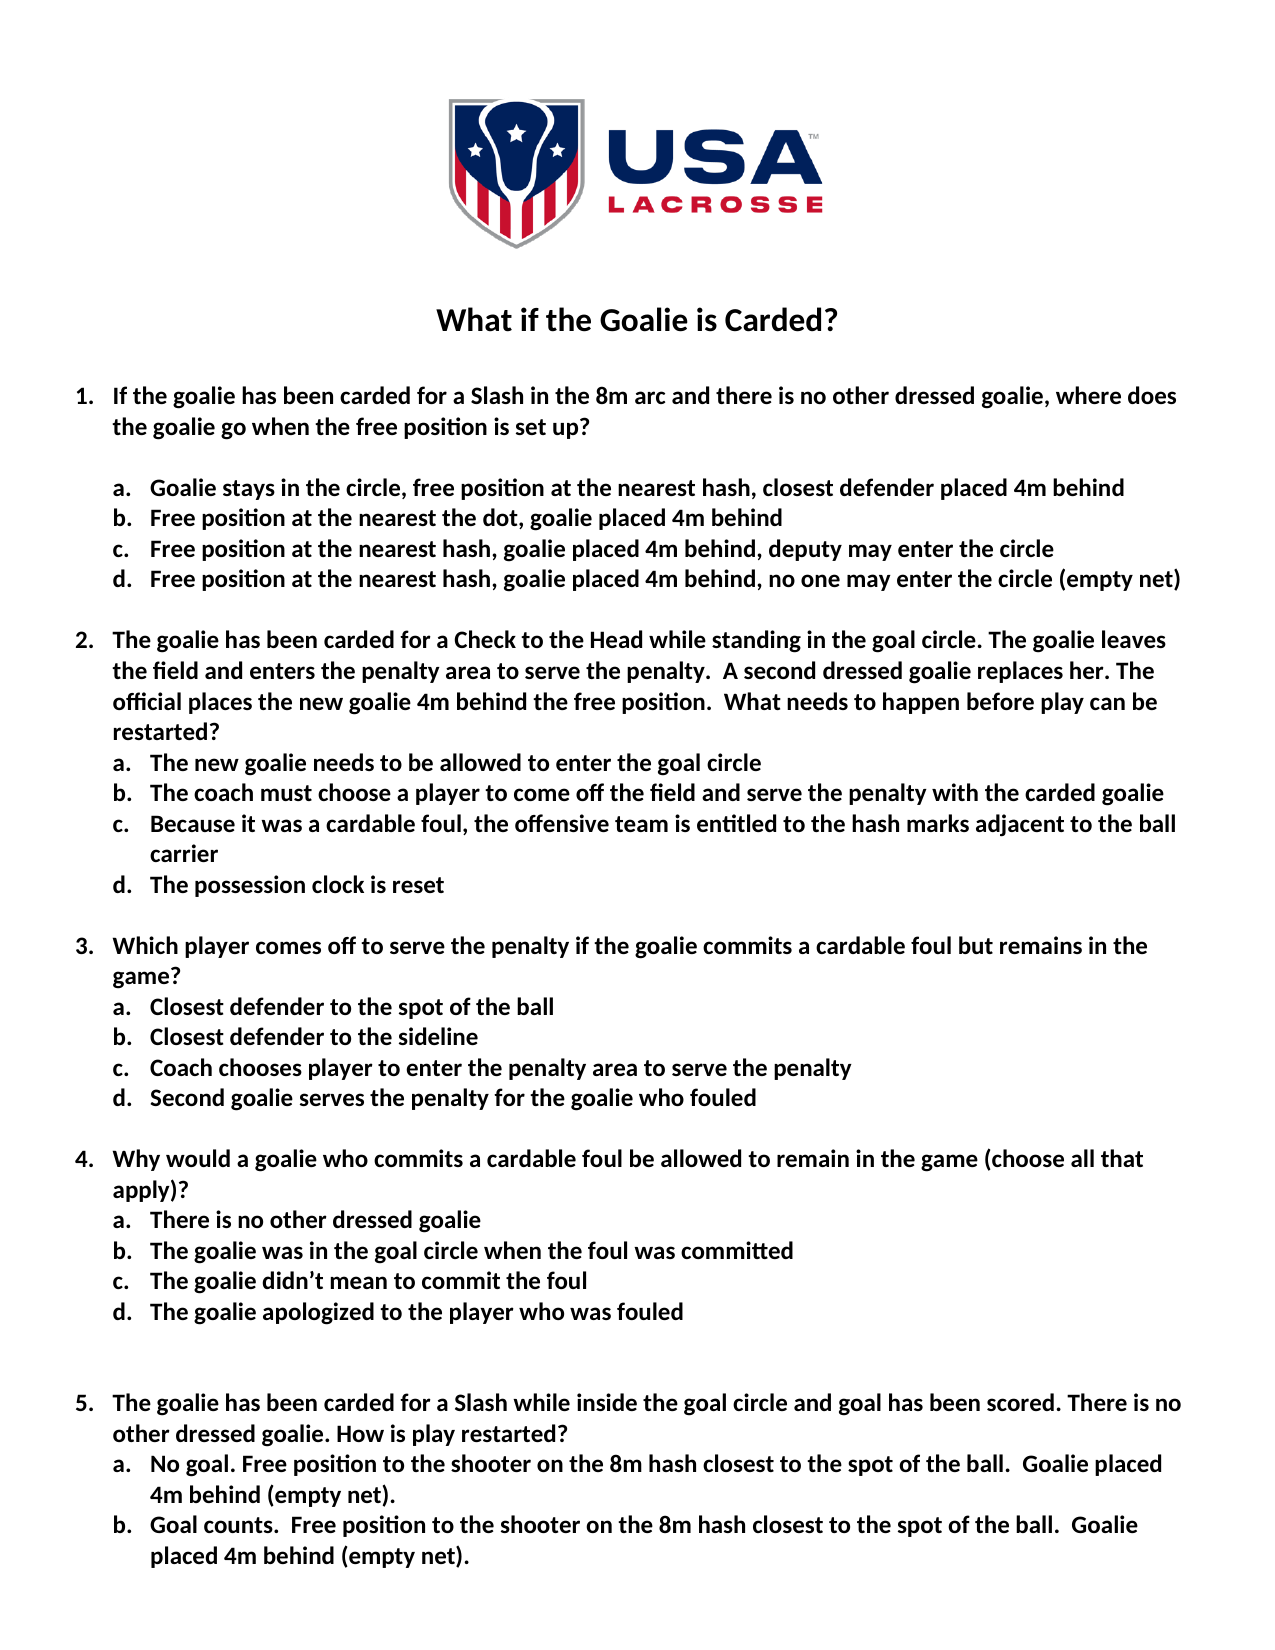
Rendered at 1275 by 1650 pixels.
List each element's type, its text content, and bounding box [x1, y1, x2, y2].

list The possession clock is reset [112, 869, 1200, 899]
list Free position at the nearest the dot, goalie placed 4m behind [112, 502, 1200, 533]
list The coach must choose a player to come off the field and serve the penalty with the carded goalie [112, 777, 1200, 808]
list Goal counts. Free position to the shooter on the 8m hash closest to the spot of the ball. Goalie placed 4m behind (empty net). [112, 1510, 1200, 1571]
list The new goalie needs to be allowed to enter the goal circle [112, 747, 1200, 777]
text What if the Goalie is Carded? [75, 299, 1200, 340]
list Because it was a cardable foul, the offensive team is entitled to the hash marks adjacent to the ball carrier [112, 808, 1200, 869]
list Free position at the nearest hash, goalie placed 4m behind, deputy may enter the circle [112, 533, 1200, 563]
list Why would a goalie who commits a cardable foul be allowed to remain in the game (choose all that apply)? [75, 1143, 1200, 1204]
list Which player comes off to serve the penalty if the goalie commits a cardable foul but remains in the game? [75, 930, 1200, 991]
list No goal. Free position to the shooter on the 8m hash closest to the spot of the ball. Goalie placed 4m behind (empty net). [112, 1449, 1200, 1510]
list The goalie didn’t mean to commit the foul [112, 1266, 1200, 1296]
list Second goalie serves the penalty for the goalie who fouled [112, 1082, 1200, 1113]
list The goalie apologized to the player who was fouled [112, 1296, 1200, 1327]
list If the goalie has been carded for a Slash in the 8m arc and there is no other dressed goalie, where does the goalie go when the free position is set up? [75, 380, 1200, 441]
list Free position at the nearest hash, goalie placed 4m behind, no one may enter the circle (empty net) [112, 563, 1200, 594]
list The goalie has been carded for a Slash while inside the goal circle and goal has been scored. There is no other dressed goalie. How is play restarted? [75, 1388, 1200, 1449]
list The goalie was in the goal circle when the foul was committed [112, 1235, 1200, 1266]
list The goalie has been carded for a Check to the Head while standing in the goal circle. The goalie leaves the field and enters the penalty area to serve the penalty. A second dressed goalie replaces her. The official places the new goalie 4m behind the free position. What needs to happen before play can be restarted? [75, 624, 1200, 747]
list Closest defender to the sideline [112, 1021, 1200, 1052]
list There is no other dressed goalie [112, 1204, 1200, 1235]
list Coach chooses player to enter the penalty area to serve the penalty [112, 1052, 1200, 1082]
list Goalie stays in the circle, free position at the nearest hash, closest defender placed 4m behind [112, 472, 1200, 502]
list Closest defender to the spot of the ball [112, 991, 1200, 1021]
picture [448, 97, 823, 249]
